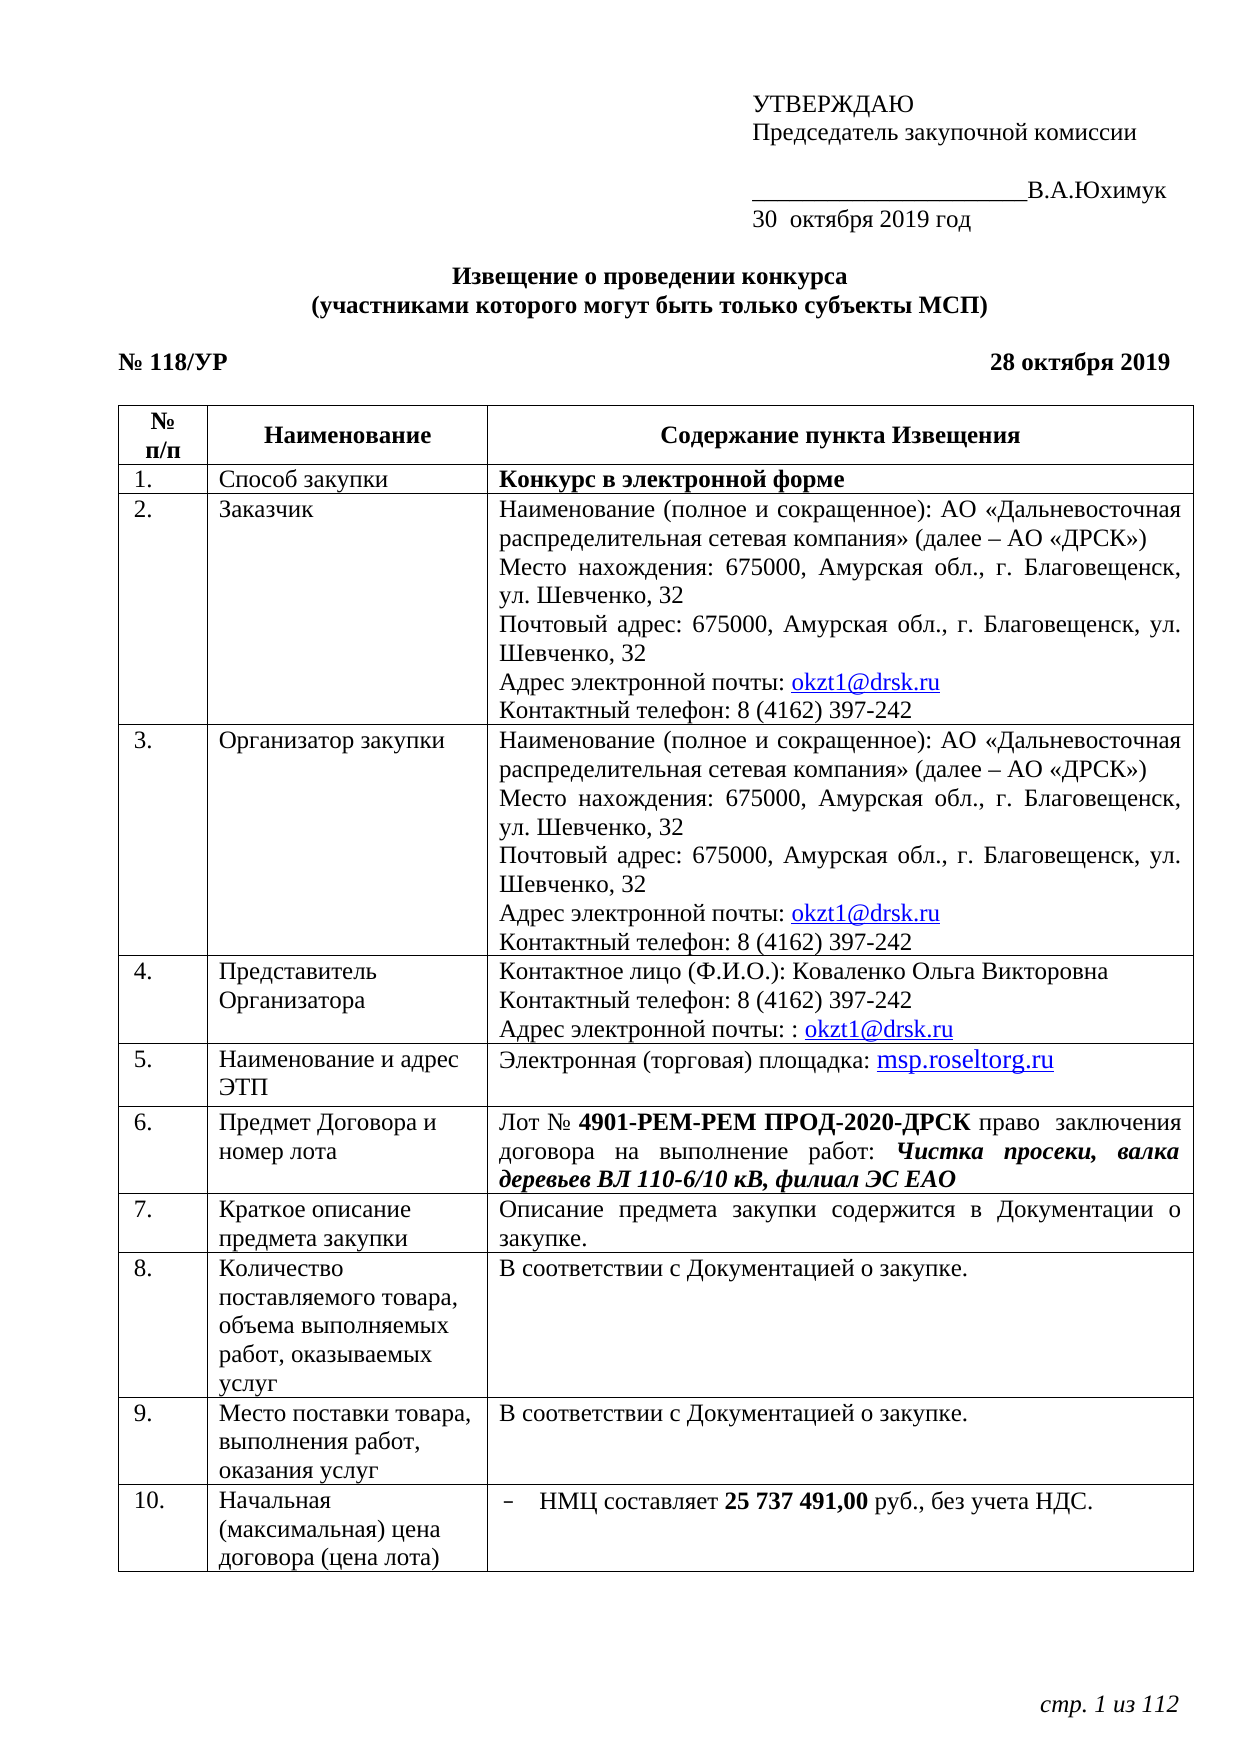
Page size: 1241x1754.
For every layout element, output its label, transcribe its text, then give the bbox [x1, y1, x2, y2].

text Председатель закупочной комиссии [752, 117, 1181, 146]
table_cell Способ закупки [208, 465, 487, 493]
table_cell Количество поставляемого товара, объема выполняемых работ, оказываемых услуг [208, 1253, 487, 1397]
table_cell Конкурс в электронной форме [488, 465, 1193, 493]
text № 118/УР 28 октября 2019 [118, 347, 1181, 376]
text 30 октября 2019 год [752, 204, 1181, 232]
table_cell [119, 1485, 207, 1571]
table_cell [119, 1194, 207, 1252]
table_cell Краткое описание предмета закупки [208, 1194, 487, 1252]
table_cell [119, 1398, 207, 1484]
table_cell Организатор закупки [208, 725, 487, 955]
table_cell Начальная (максимальная) цена договора (цена лота) [208, 1485, 487, 1571]
table_cell Описание предмета закупки содержится в Документации о закупке. [488, 1194, 1193, 1252]
table_cell Лот № 4901-РЕМ-РЕМ ПРОД-2020-ДРСК право заключения договора на выполнение работ: Чистка просеки, валка деревьев ВЛ 110-6/10 кВ, филиал ЭС ЕАО [488, 1107, 1193, 1193]
table_cell [119, 725, 207, 955]
table_cell Электронная (торговая) площадка: msp.roseltorg.ru [488, 1044, 1193, 1106]
table_cell [119, 1107, 207, 1193]
table_cell [119, 1044, 207, 1106]
table_cell [119, 494, 207, 724]
table_cell [119, 956, 207, 1043]
table_cell Наименование (полное и сокращенное): АО «Дальневосточная распределительная сетевая компания» (далее – АО «ДРСК») Место нахождения: 675000, Амурская обл., г. Благовещенск, ул. Шевченко, 32 Почтовый адрес: 675000, Амурская обл., г. Благовещенск, ул. Шевченко, 32 Адрес электронной почты: okzt1@drsk.ru Контактный телефон: 8 (4162) 397-242 [488, 494, 1193, 724]
table_cell Представитель Организатора [208, 956, 487, 1043]
table_header Наименование [208, 406, 487, 463]
table_header Содержание пункта Извещения [488, 406, 1193, 463]
table_cell Контактное лицо (Ф.И.О.): Коваленко Ольга Викторовна Контактный телефон: 8 (4162) 397-242 Адрес электронной почты: : okzt1@drsk.ru [488, 956, 1193, 1043]
table_cell Наименование (полное и сокращенное): АО «Дальневосточная распределительная сетевая компания» (далее – АО «ДРСК») Место нахождения: 675000, Амурская обл., г. Благовещенск, ул. Шевченко, 32 Почтовый адрес: 675000, Амурская обл., г. Благовещенск, ул. Шевченко, 32 Адрес электронной почты: okzt1@drsk.ru Контактный телефон: 8 (4162) 397-242 [488, 725, 1193, 955]
table_cell НМЦ составляет 25 737 491,00 руб., без учета НДС. [488, 1485, 1193, 1571]
table_cell [119, 465, 207, 493]
text УТВЕРЖДАЮ [752, 89, 1181, 117]
text Извещение о проведении конкурса (участниками которого могут быть только субъекты МСП) [118, 261, 1181, 319]
table_header № п/п [119, 406, 207, 463]
table_cell Заказчик [208, 494, 487, 724]
table_cell В соответствии с Документацией о закупке. [488, 1253, 1193, 1397]
table_cell Наименование и адрес ЭТП [208, 1044, 487, 1106]
table_cell Место поставки товара, выполнения работ, оказания услуг [208, 1398, 487, 1484]
table_cell [119, 1253, 207, 1397]
table_cell В соответствии с Документацией о закупке. [488, 1398, 1193, 1484]
table_cell Предмет Договора и номер лота [208, 1107, 487, 1193]
text ______________________В.А.Юхимук [752, 175, 1181, 204]
